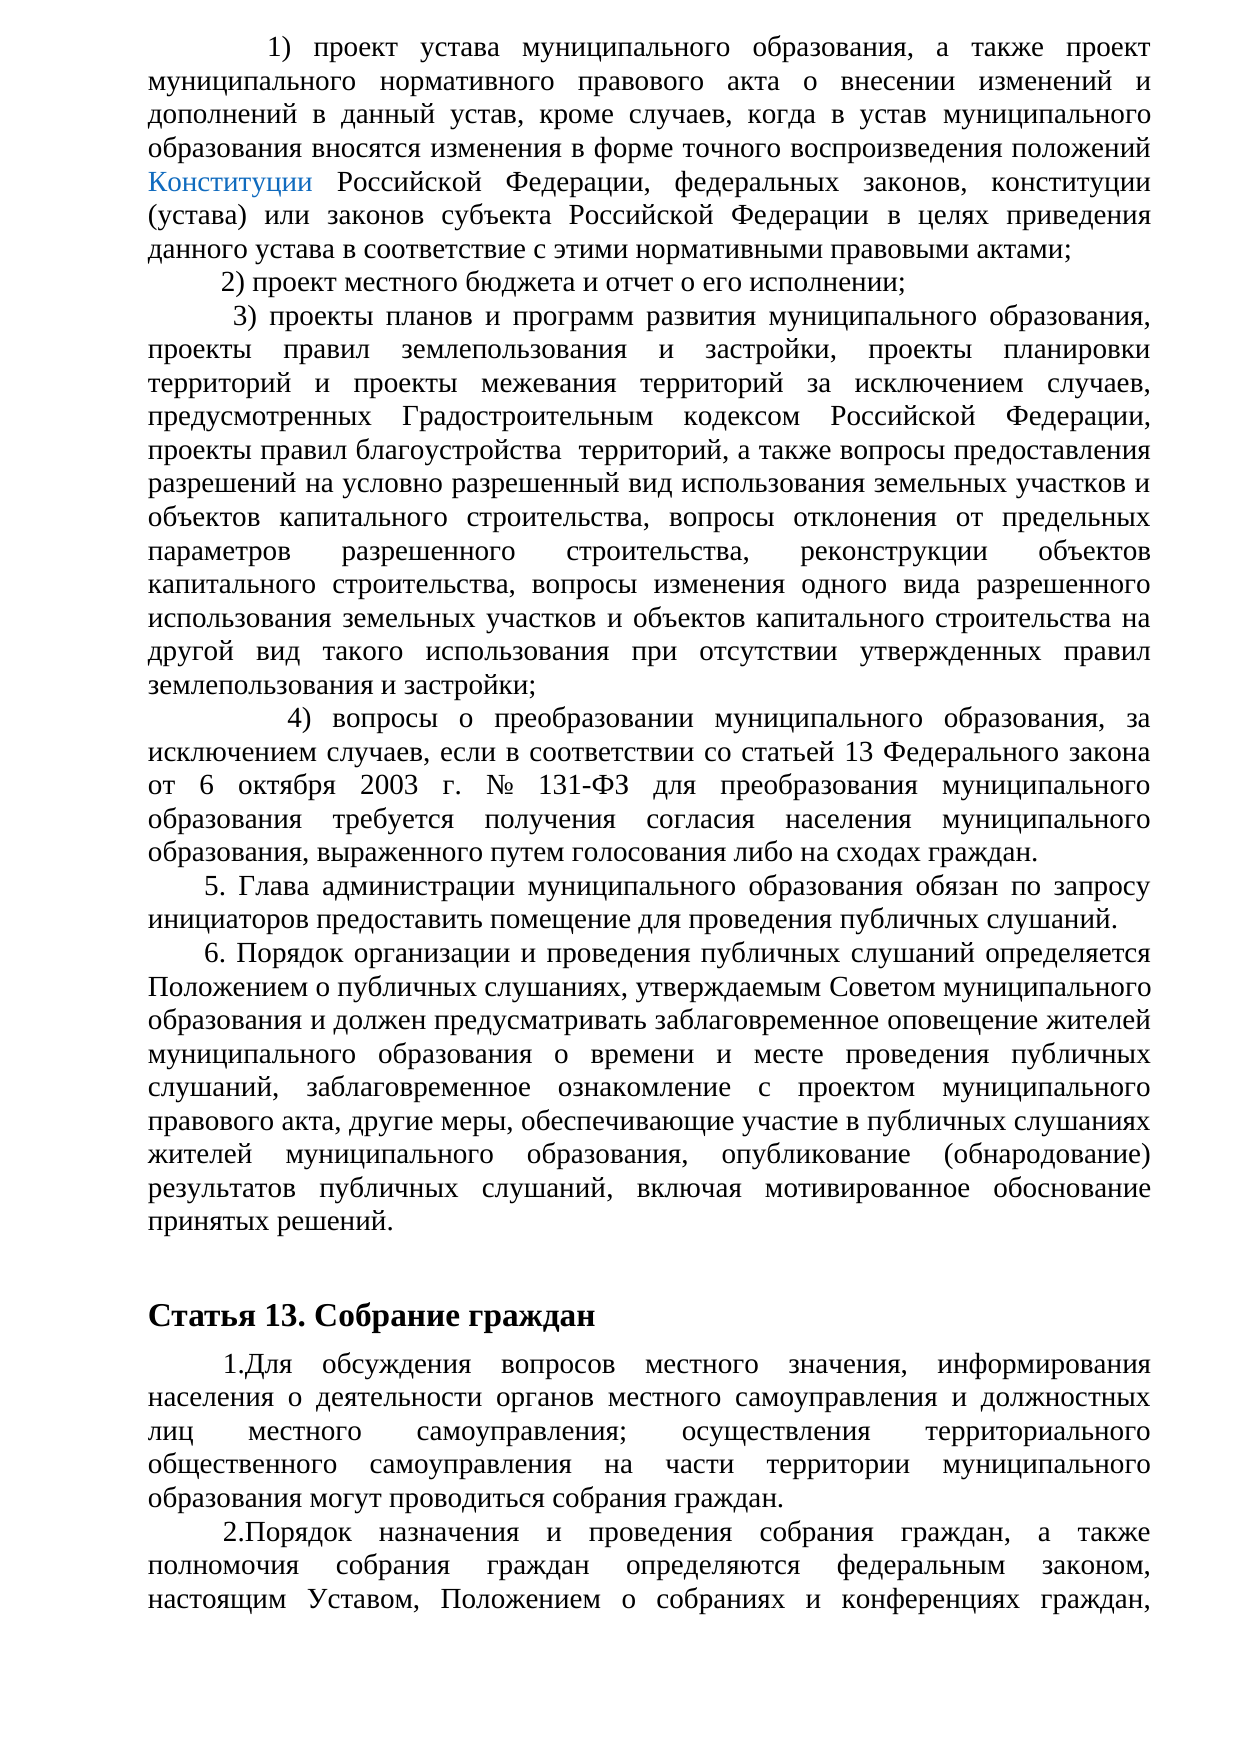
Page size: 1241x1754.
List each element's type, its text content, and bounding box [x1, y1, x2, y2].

text 1.Для обсуждения вопросов местного значения, информирования населения о деятельности органов местного самоуправления и должностных лиц местного самоуправления; осуществления территориального общественного самоуправления на части территории муниципального образования могут проводиться собрания граждан. [148, 1346, 1152, 1514]
text 5. Глава администрации муниципального образования обязан по запросу инициаторов предоставить помещение для проведения публичных слушаний. [148, 868, 1152, 935]
text 4) вопросы о преобразовании муниципального образования, за исключением случаев, если в соответствии со статьей 13 Федерального закона от 6 октября 2003 г. № 131-ФЗ для преобразования муниципального образования требуется получения согласия населения муниципального образования, выраженного путем голосования либо на сходах граждан. [148, 700, 1152, 868]
text 2) проект местного бюджета и отчет о его исполнении; [148, 264, 1152, 298]
text 3) проекты планов и программ развития муниципального образования, проекты правил землепользования и застройки, проекты планировки территорий и проекты межевания территорий за исключением случаев, предусмотренных Градостроительным кодексом Российской Федерации, проекты правил благоустройства территорий, а также вопросы предоставления разрешений на условно разрешенный вид использования земельных участков и объектов капитального строительства, вопросы отклонения от предельных параметров разрешенного строительства, реконструкции объектов капитального строительства, вопросы изменения одного вида разрешенного использования земельных участков и объектов капитального строительства на другой вид такого использования при отсутствии утвержденных правил землепользования и застройки; [148, 298, 1152, 700]
text 1) проект устава муниципального образования, а также проект муниципального нормативного правового акта о внесении изменений и дополнений в данный устав, кроме случаев, когда в устав муниципального образования вносятся изменения в форме точного воспроизведения положений Конституции Российской Федерации, федеральных законов, конституции (устава) или законов субъекта Российской Федерации в целях приведения данного устава в соответствие с этими нормативными правовыми актами; [148, 29, 1152, 264]
text 6. Порядок организации и проведения публичных слушаний определяется Положением о публичных слушаниях, утверждаемым Советом муниципального образования и должен предусматривать заблаговременное оповещение жителей муниципального образования о времени и месте проведения публичных слушаний, заблаговременное ознакомление с проектом муниципального правового акта, другие меры, обеспечивающие участие в публичных слушаниях жителей муниципального образования, опубликование (обнародование) результатов публичных слушаний, включая мотивированное обоснование принятых решений. [148, 935, 1152, 1237]
subtitle Статья 13. Собрание граждан [148, 1296, 1152, 1334]
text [148, 1514, 1152, 1614]
